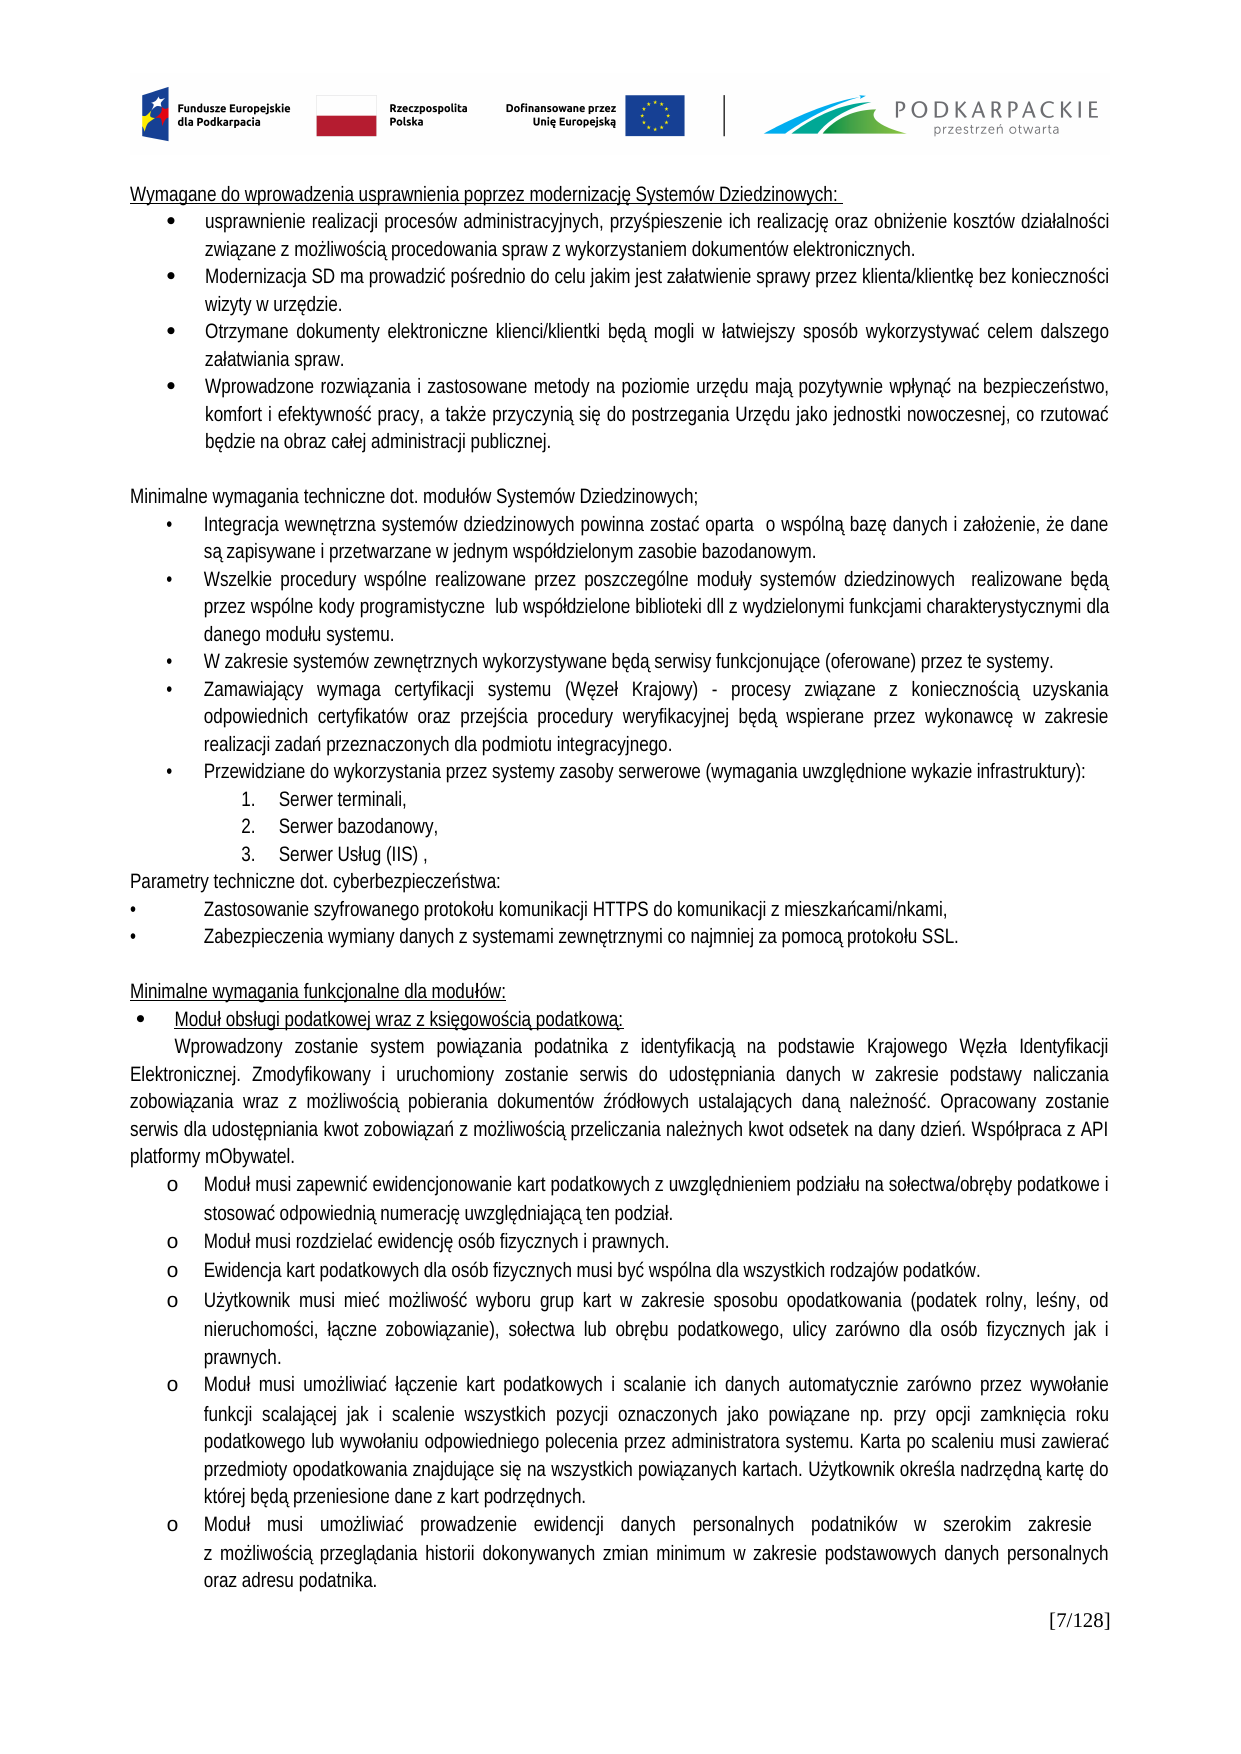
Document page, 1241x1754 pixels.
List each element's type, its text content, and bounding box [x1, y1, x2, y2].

list Wszelkie procedury wspólne realizowane przez poszczególne moduły systemów dziedzinowych realizowane będą przez wspólne kody programistyczne lub współdzielone biblioteki dll z wydzielonymi funkcjami charakterystycznymi dla danego modułu systemu. [166, 567, 1110, 646]
list Użytkownik musi mieć możliwość wyboru grup kart w zakresie sposobu opodatkowania (podatek rolny, leśny, od nieruchomości, łączne zobowiązanie), sołectwa lub obrębu podatkowego, ulicy zarówno dla osób fizycznych jak i prawnych. [166, 1288, 1110, 1369]
text Wymagane do wprowadzenia usprawnienia poprzez modernizację Systemów Dziedzinowych: [130, 182, 1110, 206]
list Zamawiający wymaga certyfikacji systemu (Węzeł Krajowy) - procesy związane z koniecznością uzyskania odpowiednich certyfikatów oraz przejścia procedury weryfikacyjnej będą wspierane przez wykonawcę w zakresie realizacji zadań przeznaczonych dla podmiotu integracyjnego. [166, 677, 1110, 756]
text • Zastosowanie szyfrowanego protokołu komunikacji HTTPS do komunikacji z mieszkańcami/nkami, [130, 897, 1110, 921]
picture [129, 73, 1111, 155]
list Otrzymane dokumenty elektroniczne klienci/klientki będą mogli w łatwiejszy sposób wykorzystywać celem dalszego załatwiania spraw. [167, 319, 1110, 371]
text Wprowadzony zostanie system powiązania podatnika z identyfikacją na podstawie Krajowego Węzła Identyfikacji Elektronicznej. Zmodyfikowany i uruchomiony zostanie serwis do udostępniania danych w zakresie podstawy naliczania zobowiązania wraz z możliwością pobierania dokumentów źródłowych ustalających daną należność. Opracowany zostanie serwis dla udostępniania kwot zobowiązań z możliwością przeliczania należnych kwot odsetek na dany dzień. Współpraca z API platformy mObywatel. [130, 1034, 1110, 1168]
list Serwer terminali, [241, 787, 1110, 811]
list Integracja wewnętrzna systemów dziedzinowych powinna zostać oparta o wspólną bazę danych i założenie, że dane są zapisywane i przetwarzane w jednym współdzielonym zasobie bazodanowym. [166, 512, 1110, 563]
list Moduł musi rozdzielać ewidencję osób fizycznych i prawnych. [166, 1229, 1110, 1254]
list Moduł musi umożliwiać prowadzenie ewidencji danych personalnych podatników w szerokim zakresie z możliwością przeglądania historii dokonywanych zmian minimum w zakresie podstawowych danych personalnych oraz adresu podatnika. [166, 1511, 1110, 1592]
list Przewidziane do wykorzystania przez systemy zasoby serwerowe (wymagania uwzględnione wykazie infrastruktury): [166, 759, 1110, 783]
list Moduł musi zapewnić ewidencjonowanie kart podatkowych z uwzględnieniem podziału na sołectwa/obręby podatkowe i stosować odpowiednią numerację uwzględniającą ten podział. [166, 1172, 1110, 1225]
list W zakresie systemów zewnętrznych wykorzystywane będą serwisy funkcjonujące (oferowane) przez te systemy. [166, 649, 1110, 673]
list Serwer Usług (IIS) , [241, 842, 1110, 866]
text • Zabezpieczenia wymiany danych z systemami zewnętrznymi co najmniej za pomocą protokołu SSL. [130, 924, 1110, 948]
list Moduł obsługi podatkowej wraz z księgowością podatkową: [137, 1007, 1110, 1031]
text Parametry techniczne dot. cyberbezpieczeństwa: [130, 869, 1110, 893]
text Minimalne wymagania techniczne dot. modułów Systemów Dziedzinowych; [130, 484, 1110, 508]
list Wprowadzone rozwiązania i zastosowane metody na poziomie urzędu mają pozytywnie wpłynąć na bezpieczeństwo, komfort i efektywność pracy, a także przyczynią się do postrzegania Urzędu jako jednostki nowoczesnej, co rzutować będzie na obraz całej administracji publicznej. [167, 374, 1110, 453]
list Serwer bazodanowy, [241, 814, 1110, 838]
list usprawnienie realizacji procesów administracyjnych, przyśpieszenie ich realizację oraz obniżenie kosztów działalności związane z możliwością procedowania spraw z wykorzystaniem dokumentów elektronicznych. [167, 209, 1110, 261]
text Minimalne wymagania funkcjonalne dla modułów: [130, 979, 1110, 1003]
list Moduł musi umożliwiać łączenie kart podatkowych i scalanie ich danych automatycznie zarówno przez wywołanie funkcji scalającej jak i scalenie wszystkich pozycji oznaczonych jako powiązane np. przy opcji zamknięcia roku podatkowego lub wywołaniu odpowiedniego polecenia przez administratora systemu. Karta po scaleniu musi zawierać przedmioty opodatkowania znajdujące się na wszystkich powiązanych kartach. Użytkownik określa nadrzędną kartę do której będą przeniesione dane z kart podrzędnych. [166, 1372, 1110, 1508]
list Ewidencja kart podatkowych dla osób fizycznych musi być wspólna dla wszystkich rodzajów podatków. [166, 1258, 1110, 1284]
list Modernizacja SD ma prowadzić pośrednio do celu jakim jest załatwienie sprawy przez klienta/klientkę bez konieczności wizyty w urzędzie. [167, 264, 1110, 316]
